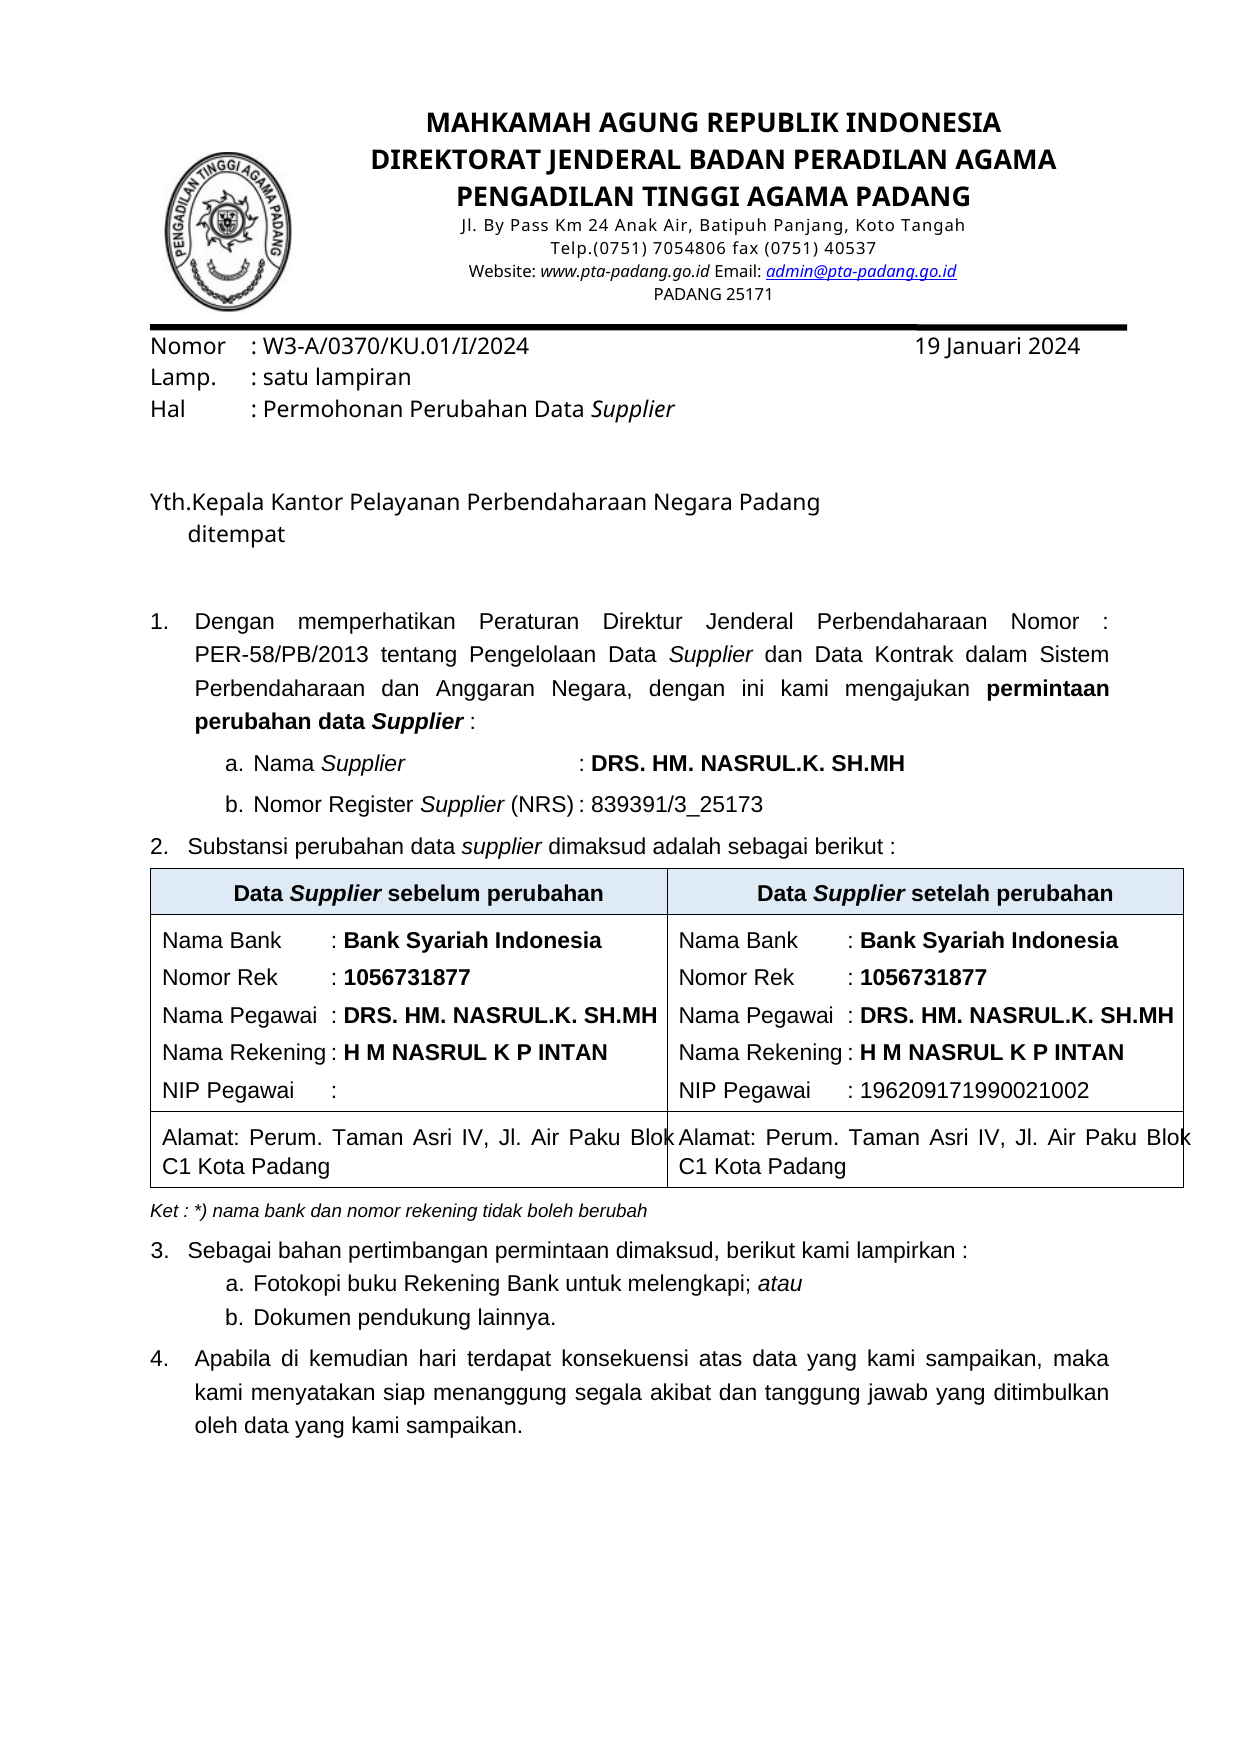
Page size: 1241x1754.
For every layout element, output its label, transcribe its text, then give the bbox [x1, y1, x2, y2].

text Lamp. : satu lampiran [150, 361, 1090, 392]
list Dengan memperhatikan Peraturan Direktur Jenderal Perbendaharaan Nomor : PER-58/PB/2013 tentang Pengelolaan Data Supplier dan Data Kontrak dalam Sistem Perbendaharaan dan Anggaran Negara, dengan ini kami mengajukan permintaan perubahan data Supplier : [150, 601, 1110, 734]
text Nomor : W3-A/0370/KU.01/I/2024 19 Januari 2024 [150, 331, 1090, 361]
list Nama Supplier : DRS. HM. NASRUL.K. SH.MH [225, 742, 1110, 776]
table_cell Nama Bank : Bank Syariah Indonesia Nomor Rek : 1056731877 Nama Pegawai : DRS. HM. NASRUL.K. SH.MH Nama Rekening : H M NASRUL K P INTAN NIP Pegawai : [151, 915, 667, 1111]
table_cell Alamat: Perum. Taman Asri IV, Jl. Air Paku Blok C1 Kota Padang [151, 1112, 667, 1187]
table_header MAHKAMAH AGUNG REPUBLIK INDONESIA DIREKTORAT JENDERAL BADAN PERADILAN AGAMA PENGADILAN TINGGI AGAMA PADANG [300, 104, 1127, 214]
subtitle Yth.Kepala Kantor Pelayanan Perbendaharaan Negara Padang [150, 486, 1090, 517]
table_header Data Supplier sebelum perubahan [151, 869, 667, 914]
list Apabila di kemudian hari terdapat konsekuensi atas data yang kami sampaikan, maka kami menyatakan siap menanggung segala akibat dan tanggung jawab yang ditimbulkan oleh data yang kami sampaikan. [150, 1338, 1110, 1438]
table_cell Alamat: Perum. Taman Asri IV, Jl. Air Paku Blok C1 Kota Padang [668, 1112, 1183, 1187]
table_cell Website: www.pta-padang.go.id Email: admin@pta-padang.go.id [300, 260, 1127, 282]
text Ket : *) nama bank dan nomor rekening tidak boleh berubah [150, 1188, 1110, 1222]
list Dokumen pendukung lainnya. [225, 1297, 1110, 1330]
table_header Data Supplier setelah perubahan [668, 869, 1183, 914]
table_cell Nama Bank : Bank Syariah Indonesia Nomor Rek : 1056731877 Nama Pegawai : DRS. HM. NASRUL.K. SH.MH Nama Rekening : H M NASRUL K P INTAN NIP Pegawai : 196209171990021002 [668, 915, 1183, 1111]
list Substansi perubahan data supplier dimaksud adalah sebagai berikut : [150, 826, 1110, 859]
text Hal : Permohonan Perubahan Data Supplier [150, 392, 829, 424]
table_cell Jl. By Pass Km 24 Anak Air, Batipuh Panjang, Koto Tangah Telp.(0751) 7054806 fax (0751) 40537 [300, 214, 1127, 259]
picture [164, 152, 292, 313]
subtitle ditempat [187, 517, 1090, 549]
table_cell PADANG 25171 [300, 282, 1127, 324]
list Nomor Register Supplier (NRS) : 839391/3_25173 [225, 784, 1110, 817]
list Fotokopi buku Rekening Bank untuk melengkapi; atau [225, 1263, 1110, 1297]
list Sebagai bahan pertimbangan permintaan dimaksud, berikut kami lampirkan : [150, 1230, 1110, 1263]
